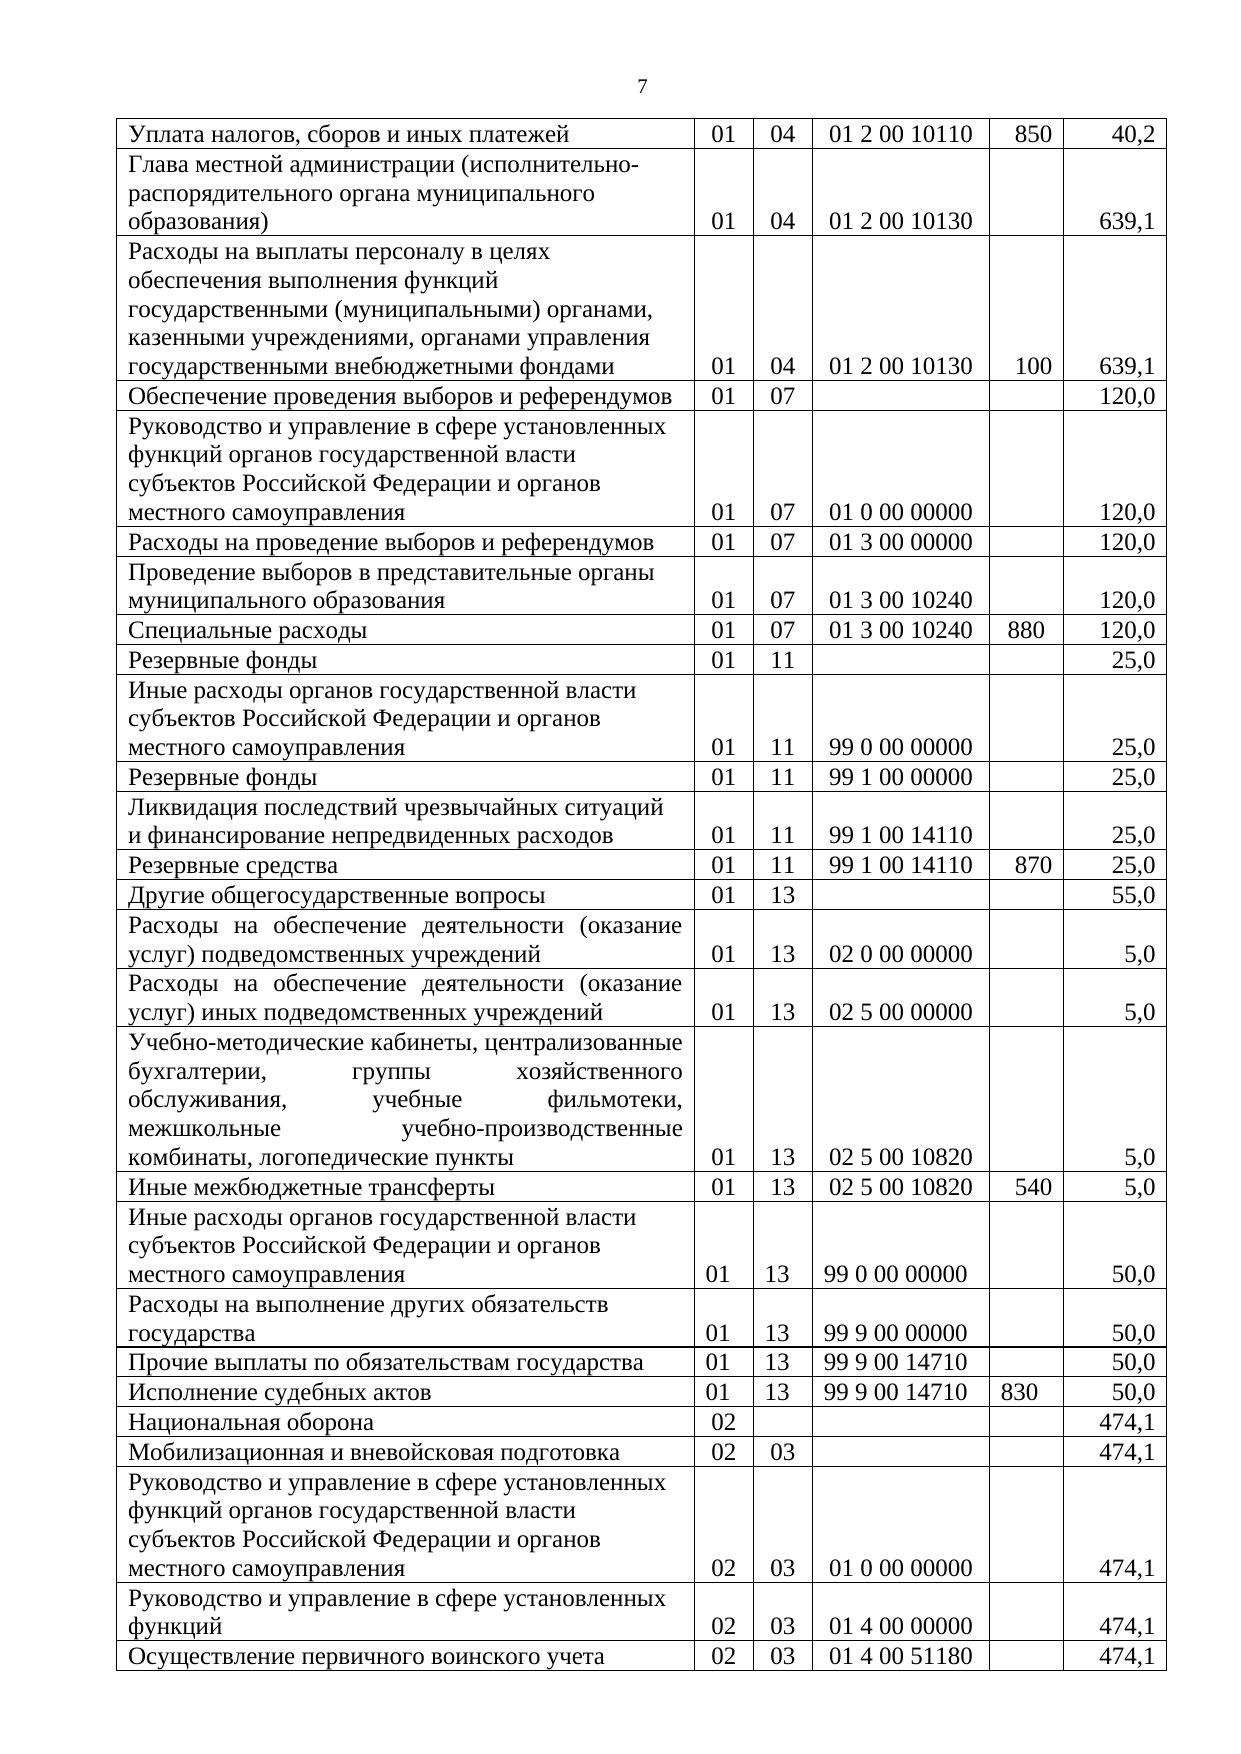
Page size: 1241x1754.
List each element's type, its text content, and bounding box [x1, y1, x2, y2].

table_cell 540 [990, 1172, 1063, 1201]
table_cell 02 0 00 00000 [813, 910, 989, 967]
table_cell 07 [754, 381, 812, 410]
table_cell [990, 1289, 1063, 1346]
table_cell Резервные фонды [117, 645, 694, 674]
table_cell 11 [754, 792, 812, 849]
table_cell 01 [695, 411, 753, 526]
table_cell [990, 1437, 1063, 1466]
table_cell 07 [754, 411, 812, 526]
table_cell 01 [695, 236, 753, 380]
table_cell 01 4 00 51180 [813, 1641, 989, 1670]
table_cell 01 [695, 1202, 753, 1288]
table_cell 850 [990, 119, 1063, 148]
table_cell 01 [695, 119, 753, 148]
table_cell 01 [695, 675, 753, 761]
table_cell 01 [695, 792, 753, 849]
table_cell 02 5 00 00000 [813, 969, 989, 1026]
table_cell 01 0 00 00000 [813, 1467, 989, 1582]
table_cell Расходы на обеспечение деятельности (оказание услуг) иных подведомственных учреждений [117, 969, 694, 1026]
table_cell 07 [754, 527, 812, 556]
table_cell 120,0 [1064, 527, 1166, 556]
table_cell 01 [695, 880, 753, 909]
table_cell Ликвидация последствий чрезвычайных ситуаций и финансирование непредвиденных расходов [117, 792, 694, 849]
table_cell 01 [695, 1027, 753, 1171]
table_cell 01 3 00 10240 [813, 615, 989, 644]
table_cell 02 [695, 1467, 753, 1582]
table_cell 50,0 [1064, 1348, 1166, 1376]
table_cell 25,0 [1064, 762, 1166, 791]
table_cell 99 9 00 14710 [813, 1348, 989, 1376]
table_cell 99 1 00 00000 [813, 762, 989, 791]
table_cell Национальная оборона [117, 1407, 694, 1436]
table_cell [990, 411, 1063, 526]
table_cell 01 2 00 10130 [813, 236, 989, 380]
table_cell 25,0 [1064, 645, 1166, 674]
table_cell 13 [754, 1289, 812, 1346]
table_cell 02 5 00 10820 [813, 1027, 989, 1171]
table_cell [990, 381, 1063, 410]
table_cell 01 [695, 1289, 753, 1346]
table_cell 55,0 [1064, 880, 1166, 909]
table_cell [990, 762, 1063, 791]
table_cell 03 [754, 1437, 812, 1466]
table_cell 99 9 00 00000 [813, 1289, 989, 1346]
table_cell 04 [754, 236, 812, 380]
table_cell [990, 149, 1063, 235]
table_cell 830 [990, 1377, 1063, 1406]
table_cell [990, 1583, 1063, 1640]
table_cell 13 [754, 1027, 812, 1171]
table_cell Глава местной администрации (исполнительно-распорядительного органа муниципального образования) [117, 149, 694, 235]
table_cell [990, 792, 1063, 849]
table_cell 474,1 [1064, 1467, 1166, 1582]
table_cell 01 [695, 1348, 753, 1376]
table_cell 99 0 00 00000 [813, 675, 989, 761]
table_cell 02 [695, 1437, 753, 1466]
table_cell 474,1 [1064, 1437, 1166, 1466]
table_cell Мобилизационная и вневойсковая подготовка [117, 1437, 694, 1466]
table_cell 03 [754, 1583, 812, 1640]
table_cell Руководство и управление в сфере установленных функций [117, 1583, 694, 1640]
table_cell Специальные расходы [117, 615, 694, 644]
table_cell 5,0 [1064, 969, 1166, 1026]
table_cell [813, 1437, 989, 1466]
table_cell [990, 1467, 1063, 1582]
table_cell [813, 381, 989, 410]
table_cell 13 [754, 880, 812, 909]
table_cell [117, 1641, 694, 1670]
table_cell Уплата налогов, сборов и иных платежей [117, 119, 694, 148]
table_cell 50,0 [1064, 1377, 1166, 1406]
table_cell [990, 1641, 1063, 1670]
table_cell Иные расходы органов государственной власти субъектов Российской Федерации и органов местного самоуправления [117, 1202, 694, 1288]
table_cell 880 [990, 615, 1063, 644]
table_cell 01 [695, 910, 753, 967]
table_cell 02 [695, 1407, 753, 1436]
table_cell 50,0 [1064, 1289, 1166, 1346]
table_cell Резервные фонды [117, 762, 694, 791]
table_cell Иные расходы органов государственной власти субъектов Российской Федерации и органов местного самоуправления [117, 675, 694, 761]
table_cell 13 [754, 1202, 812, 1288]
table_cell [990, 557, 1063, 614]
table_cell 01 0 00 00000 [813, 411, 989, 526]
table_cell 03 [754, 1467, 812, 1582]
table_cell 01 4 00 00000 [813, 1583, 989, 1640]
table_cell [990, 1348, 1063, 1376]
table_cell 01 [695, 1377, 753, 1406]
table_cell 11 [754, 675, 812, 761]
table_cell Учебно-методические кабинеты, централизованные бухгалтерии, группы хозяйственного обслуживания, учебные фильмотеки, межшкольные учебно-производственные комбинаты, логопедические пункты [117, 1027, 694, 1171]
table_cell 02 [695, 1583, 753, 1640]
table_cell 99 0 00 00000 [813, 1202, 989, 1288]
table_cell 474,1 [1064, 1641, 1166, 1670]
table_cell 639,1 [1064, 236, 1166, 380]
table_cell 25,0 [1064, 675, 1166, 761]
table_cell 50,0 [1064, 1202, 1166, 1288]
table_cell 04 [754, 119, 812, 148]
table_cell 01 3 00 10240 [813, 557, 989, 614]
table_cell 13 [754, 910, 812, 967]
table_cell 25,0 [1064, 850, 1166, 879]
table_cell 5,0 [1064, 1027, 1166, 1171]
table_cell Резервные средства [117, 850, 694, 879]
table_cell 02 5 00 10820 [813, 1172, 989, 1201]
table_cell 40,2 [1064, 119, 1166, 148]
table_cell [813, 645, 989, 674]
table_cell 13 [754, 1377, 812, 1406]
table_cell [990, 880, 1063, 909]
table_cell 01 [695, 969, 753, 1026]
table_cell [990, 1027, 1063, 1171]
table_cell 870 [990, 850, 1063, 879]
table_cell 474,1 [1064, 1583, 1166, 1640]
table_cell 120,0 [1064, 615, 1166, 644]
table_cell 03 [754, 1641, 812, 1670]
table_cell 13 [754, 1348, 812, 1376]
table_cell 01 3 00 00000 [813, 527, 989, 556]
table_cell [754, 1407, 812, 1436]
table_cell 01 [695, 149, 753, 235]
table_cell [990, 675, 1063, 761]
table_cell 99 1 00 14110 [813, 850, 989, 879]
table_cell [990, 969, 1063, 1026]
table_cell [990, 1202, 1063, 1288]
table_cell 474,1 [1064, 1407, 1166, 1436]
table_cell 5,0 [1064, 910, 1166, 967]
table_cell 120,0 [1064, 557, 1166, 614]
table_cell 01 [695, 557, 753, 614]
table_cell 120,0 [1064, 381, 1166, 410]
table_cell Обеспечение проведения выборов и референдумов [117, 381, 694, 410]
table_cell [990, 645, 1063, 674]
table_cell 639,1 [1064, 149, 1166, 235]
table_cell 01 2 00 10130 [813, 149, 989, 235]
table_cell 01 2 00 10110 [813, 119, 989, 148]
table_cell Проведение выборов в представительные органы муниципального образования [117, 557, 694, 614]
table_cell Расходы на обеспечение деятельности (оказание услуг) подведомственных учреждений [117, 910, 694, 967]
table_cell 04 [754, 149, 812, 235]
table_cell Другие общегосударственные вопросы [117, 880, 694, 909]
table_cell 99 1 00 14110 [813, 792, 989, 849]
table_cell 01 [695, 527, 753, 556]
table_cell Исполнение судебных актов [117, 1377, 694, 1406]
table_cell 01 [695, 1172, 753, 1201]
table_cell 07 [754, 557, 812, 614]
table_cell Прочие выплаты по обязательствам государства [117, 1348, 694, 1376]
table_cell 01 [695, 762, 753, 791]
table_cell [990, 910, 1063, 967]
table_cell [813, 1407, 989, 1436]
table_cell 02 [695, 1641, 753, 1670]
table_cell [813, 880, 989, 909]
table_cell 11 [754, 645, 812, 674]
table_cell Иные межбюджетные трансферты [117, 1172, 694, 1201]
table_cell 11 [754, 762, 812, 791]
table_cell 13 [754, 1172, 812, 1201]
table_cell 01 [695, 645, 753, 674]
table_cell 01 [695, 615, 753, 644]
table_cell 100 [990, 236, 1063, 380]
table_cell 01 [695, 381, 753, 410]
table_cell [990, 527, 1063, 556]
table_cell [990, 1407, 1063, 1436]
table_cell 120,0 [1064, 411, 1166, 526]
table_cell Расходы на выполнение других обязательств государства [117, 1289, 694, 1346]
table_cell Расходы на проведение выборов и референдумов [117, 527, 694, 556]
table_cell 99 9 00 14710 [813, 1377, 989, 1406]
table_cell 01 [695, 850, 753, 879]
table_cell 07 [754, 615, 812, 644]
table_cell 11 [754, 850, 812, 879]
table_cell 13 [754, 969, 812, 1026]
table_cell 5,0 [1064, 1172, 1166, 1201]
table_cell 25,0 [1064, 792, 1166, 849]
